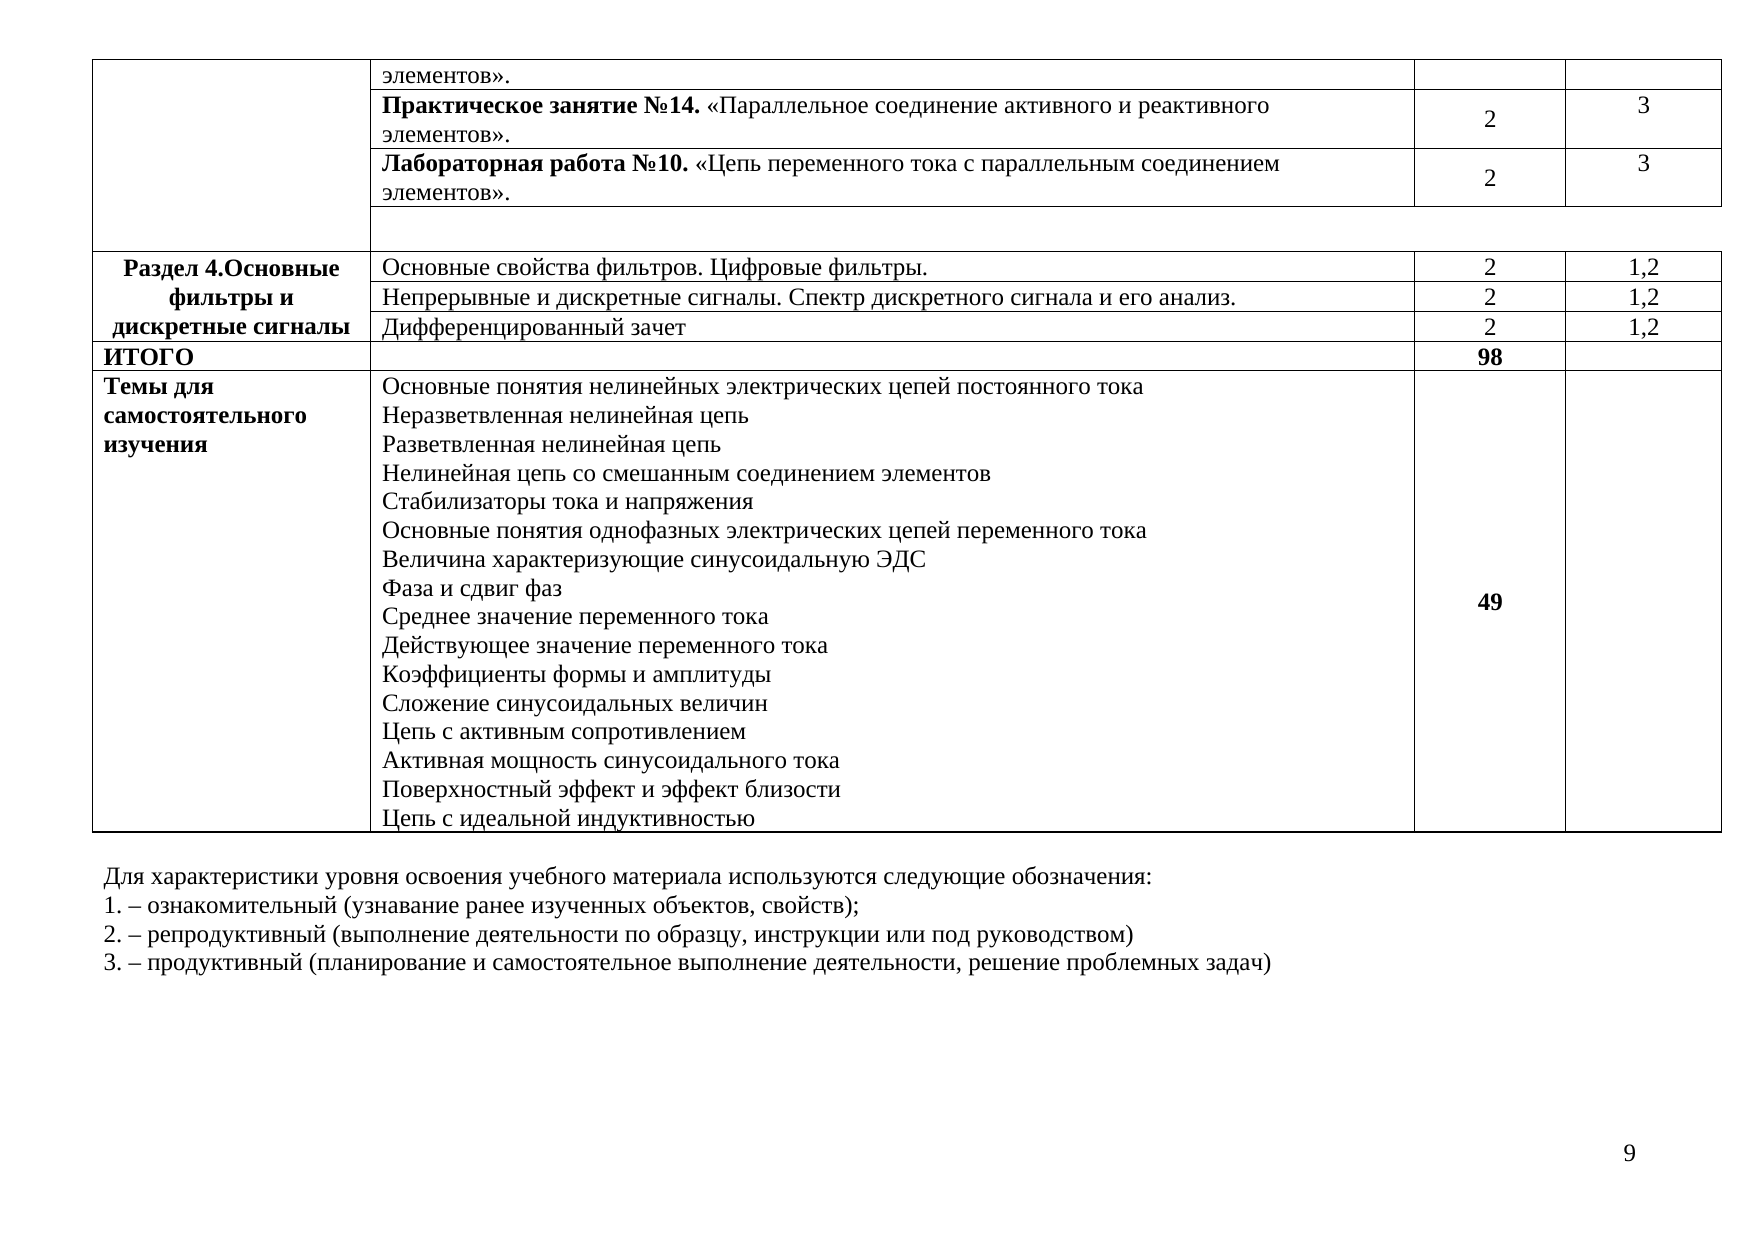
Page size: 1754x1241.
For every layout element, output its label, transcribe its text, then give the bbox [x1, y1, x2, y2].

table_cell Основные понятия нелинейных электрических цепей постоянного тока Неразветвленная нелинейная цепь Разветвленная нелинейная цепь Нелинейная цепь со смешанным соединением элементов Стабилизаторы тока и напряжения Основные понятия однофазных электрических цепей переменного тока Величина характеризующие синусоидальную ЭДС Фаза и сдвиг фаз Среднее значение переменного тока Действующее значение переменного тока Коэффициенты формы и амплитуды Сложение синусоидальных величин Цепь с активным сопротивлением Активная мощность синусоидального тока Поверхностный эффект и эффект близости Цепь с идеальной индуктивностью [371, 371, 1414, 831]
table_cell Дифференцированный зачет [371, 312, 1414, 341]
table_cell Темы для самостоятельного изучения [93, 371, 370, 831]
table_cell 49 [1415, 371, 1565, 831]
text Для характеристики уровня освоения учебного материала используются следующие обозначения: [103, 861, 1636, 890]
table_cell [1566, 60, 1721, 89]
table_cell 1,2 [1566, 282, 1721, 311]
table_cell 2 [1415, 149, 1565, 206]
table_cell 2 [1415, 252, 1565, 281]
text 2. – репродуктивный (выполнение деятельности по образцу, инструкции или под руководством) [103, 919, 1636, 947]
table_cell 2 [1415, 312, 1565, 341]
table_cell 98 [1415, 342, 1565, 370]
table_cell 3 [1566, 149, 1721, 206]
table_cell ИТОГО [93, 342, 370, 370]
table_cell [1566, 371, 1721, 831]
table_cell [371, 342, 1414, 370]
table_cell [1566, 342, 1721, 370]
table_cell Непрерывные и дискретные сигналы. Спектр дискретного сигнала и его анализ. [371, 282, 1414, 311]
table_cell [371, 60, 1414, 89]
table_cell 2 [1415, 60, 1565, 89]
table_cell 2 [1415, 282, 1565, 311]
table_cell 1,2 [1566, 312, 1721, 341]
table_cell Раздел 4.Основные фильтры и дискретные сигналы [93, 252, 370, 341]
table_cell 1,2 [1566, 252, 1721, 281]
table_cell 2 [1415, 90, 1565, 147]
table_cell Практическое занятие №14. «Параллельное соединение активного и реактивного элементов». [371, 90, 1414, 147]
table_cell 3 [1566, 90, 1721, 147]
table_cell Основные свойства фильтров. Цифровые фильтры. [371, 252, 1414, 281]
text 3. – продуктивный (планирование и самостоятельное выполнение деятельности, решение проблемных задач) [103, 947, 1636, 976]
text 1. – ознакомительный (узнавание ранее изученных объектов, свойств); [103, 890, 1636, 919]
table_cell Лабораторная работа №10. «Цепь переменного тока с параллельным соединением элементов». [371, 149, 1414, 206]
